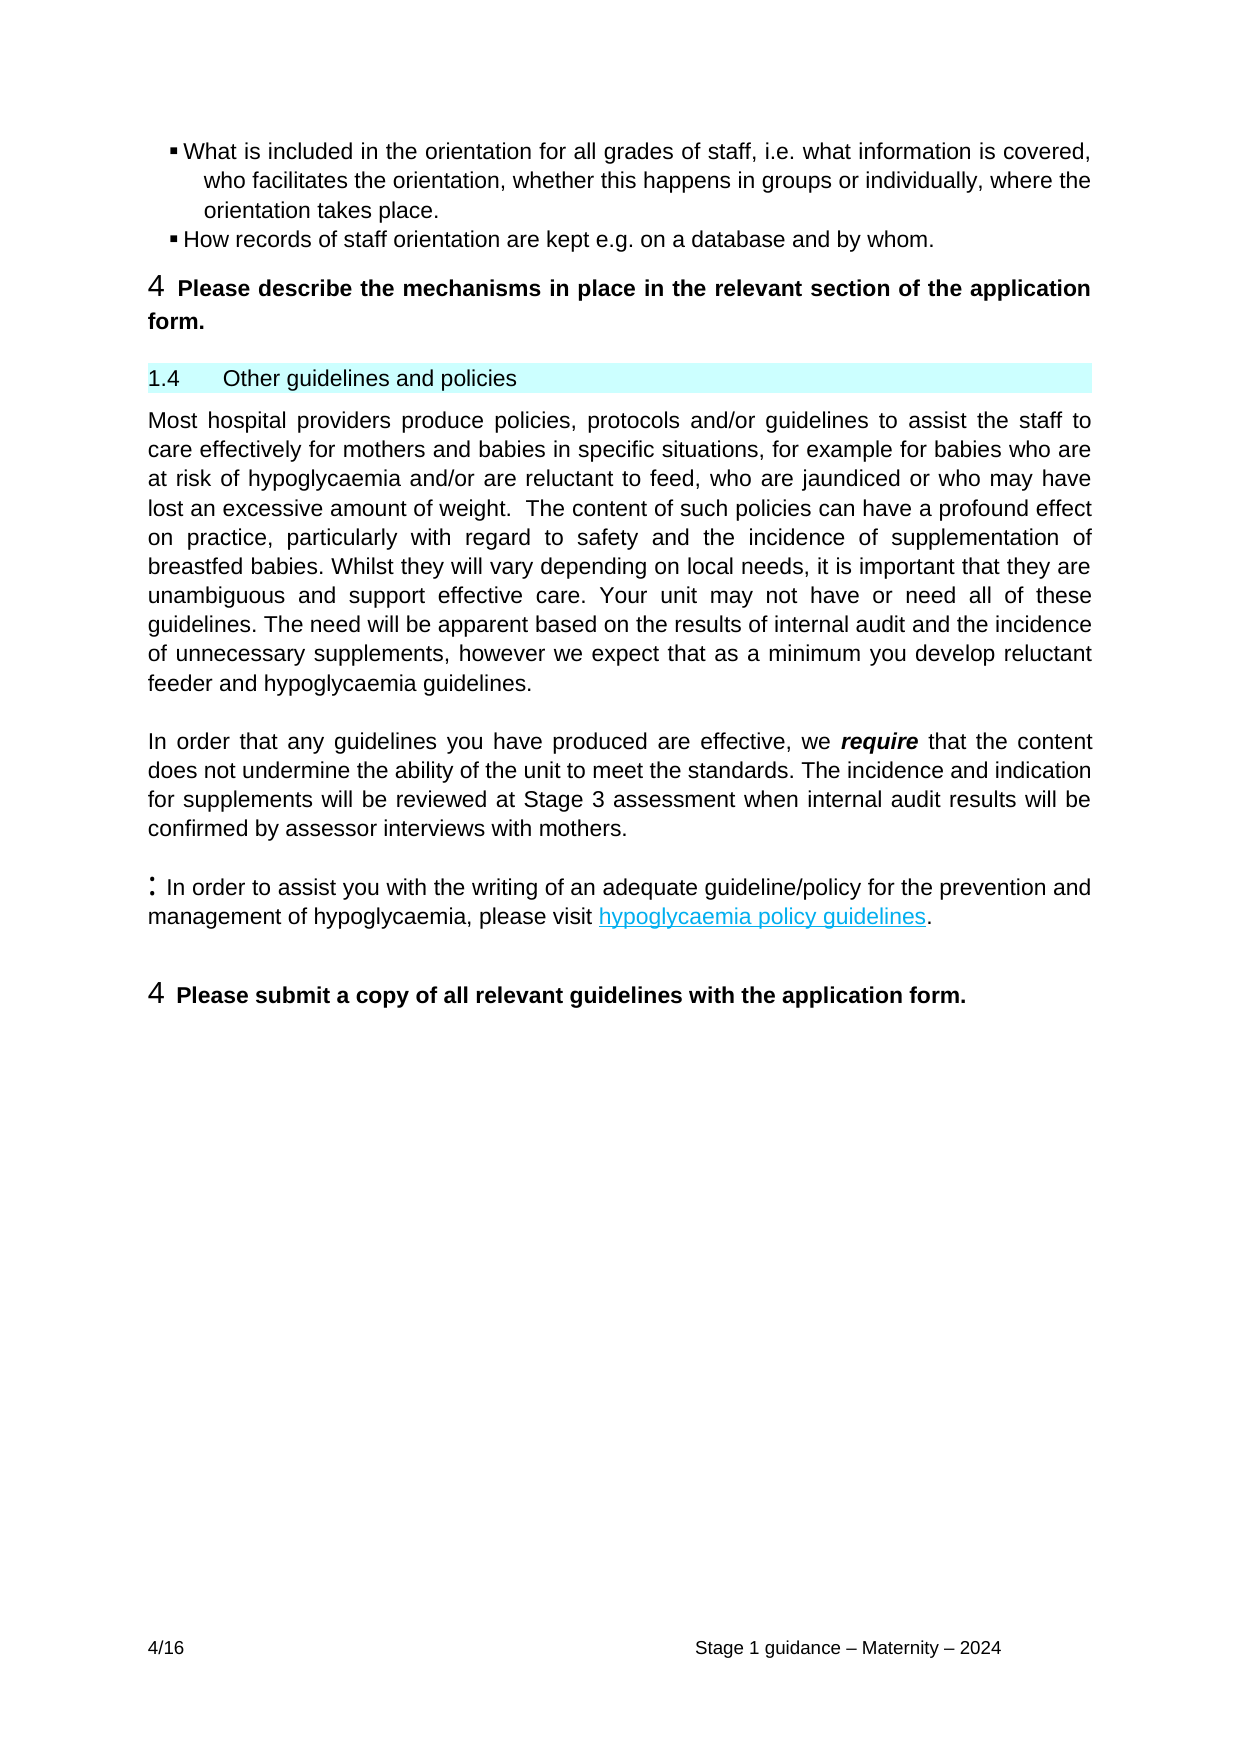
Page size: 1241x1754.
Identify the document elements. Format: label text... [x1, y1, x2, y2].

text In order that any guidelines you have produced are effective, we require that the content does not undermine the ability of the unit to meet the standards. The incidence and indication for supplements will be reviewed at Stage 3 assessment when internal audit results will be confirmed by assessor interviews with mothers. [148, 726, 1092, 843]
text 4 Please describe the mechanisms in place in the relevant section of the application form. [148, 266, 1092, 334]
text 4 Please submit a copy of all relevant guidelines with the application form. [148, 972, 1092, 1012]
text Most hospital providers produce policies, protocols and/or guidelines to assist the staff to care effectively for mothers and babies in specific situations, for example for babies who are at risk of hypoglycaemia and/or are reluctant to feed, who are jaundiced or who may have lost an excessive amount of weight. The content of such policies can have a profound effect on practice, particularly with regard to safety and the incidence of supplementation of breastfed babies. Whilst they will vary depending on local needs, it is important that they are unambiguous and support effective care. Your unit may not have or need all of these guidelines. The need will be apparent based on the results of internal audit and the incidence of unnecessary supplements, however we expect that as a minimum you develop reluctant feeder and hypoglycaemia guidelines. [148, 405, 1092, 697]
list How records of staff orientation are kept e.g. on a database and by whom. [168, 224, 1092, 253]
text : In order to assist you with the writing of an adequate guideline/policy for the prevention and management of hypoglycaemia, please visit hypoglycaemia policy guidelines. [148, 872, 1092, 930]
text 1.4 Other guidelines and policies [148, 363, 1092, 393]
list What is included in the orientation for all grades of staff, i.e. what information is covered, who facilitates the orientation, whether this happens in groups or individually, where the orientation takes place. [168, 136, 1092, 224]
